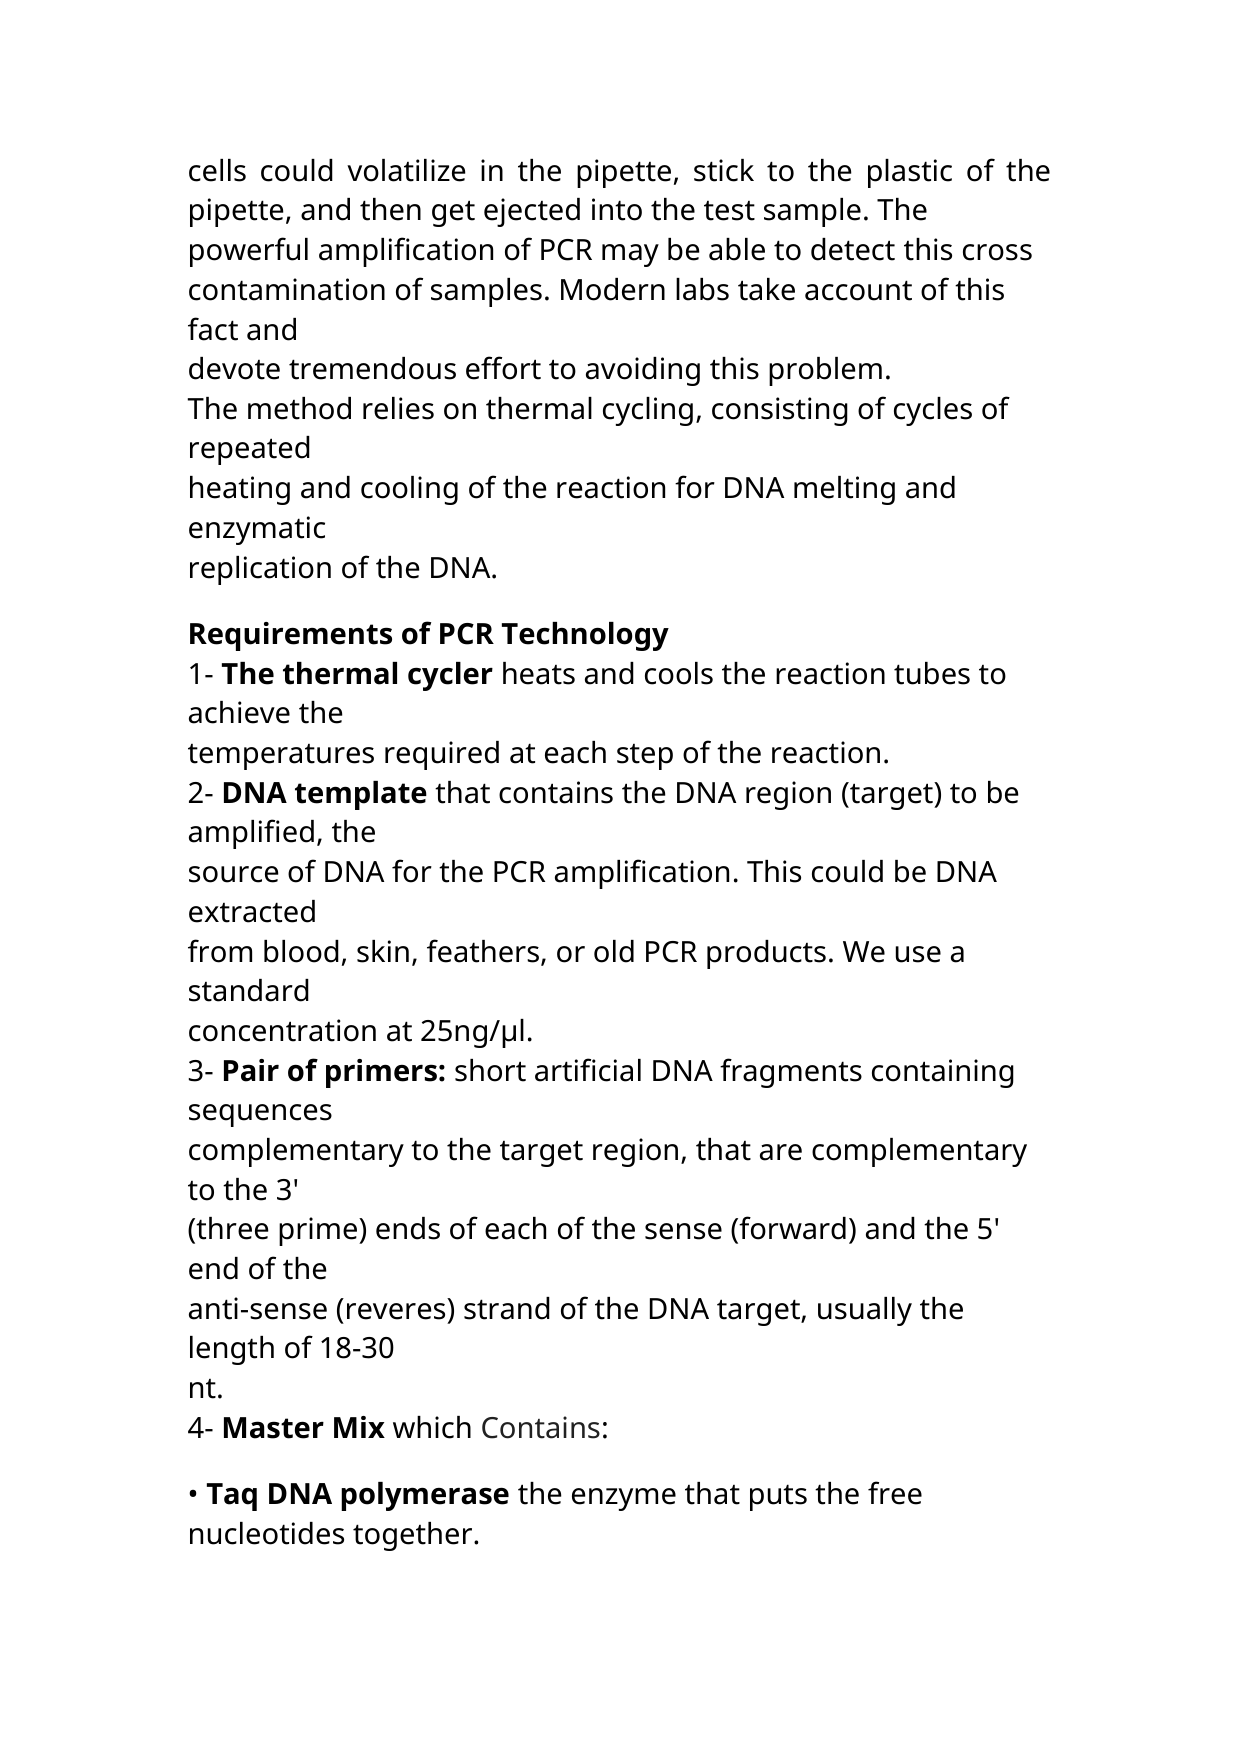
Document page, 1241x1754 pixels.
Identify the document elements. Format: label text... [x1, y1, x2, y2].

text powerful amplification of PCR may be able to detect this cross contamination of samples. Modern labs take account of this fact and [187, 229, 1053, 348]
text • Taq DNA polymerase the enzyme that puts the free nucleotides together. [187, 1473, 1053, 1553]
text 4- Master Mix which Contains: [187, 1407, 1053, 1447]
text source of DNA for the PCR amplification. This could be DNA extracted [187, 851, 1053, 931]
text concentration at 25ng/μl. [187, 1010, 1053, 1050]
text (three prime) ends of each of the sense (forward) and the 5' end of the [187, 1209, 1053, 1288]
text The method relies on thermal cycling, consisting of cycles of repeated [187, 388, 1053, 467]
text 2- DNA template that contains the DNA region (target) to be amplified, the [187, 772, 1053, 851]
text 3- Pair of primers: short artificial DNA fragments containing sequences [187, 1050, 1053, 1129]
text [187, 150, 1053, 229]
text from blood, skin, feathers, or old PCR products. We use a standard [187, 931, 1053, 1010]
text temperatures required at each step of the reaction. [187, 732, 1053, 772]
text heating and cooling of the reaction for DNA melting and enzymatic [187, 467, 1053, 547]
text Requirements of PCR Technology [187, 613, 1053, 653]
text devote tremendous effort to avoiding this problem. [187, 348, 1053, 388]
text anti-sense (reveres) strand of the DNA target, usually the length of 18-30 [187, 1288, 1053, 1367]
text 1- The thermal cycler heats and cools the reaction tubes to achieve the [187, 653, 1053, 732]
text nt. [187, 1367, 1053, 1407]
text complementary to the target region, that are complementary to the 3' [187, 1129, 1053, 1209]
text replication of the DNA. [187, 547, 1053, 587]
